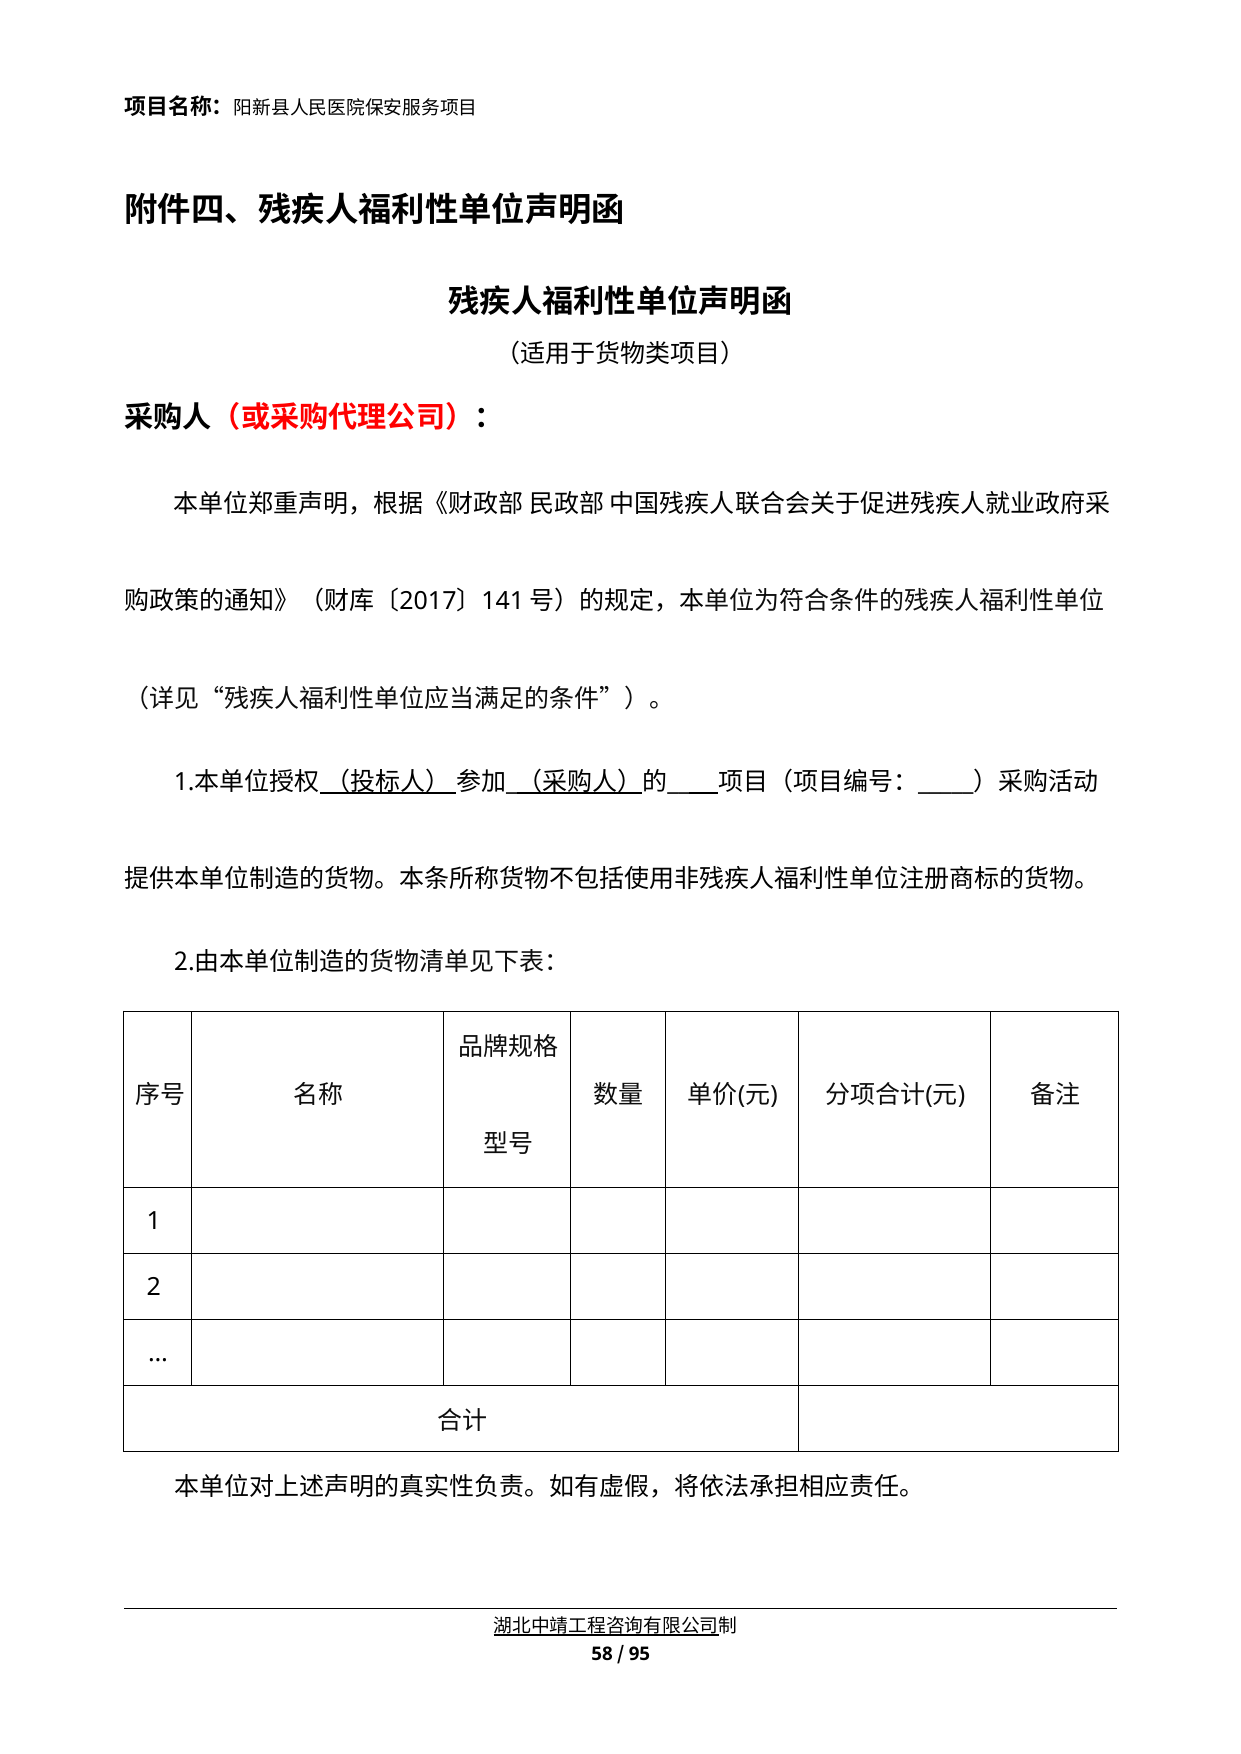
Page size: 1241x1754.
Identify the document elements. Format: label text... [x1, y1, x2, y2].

subtitle 残疾人福利性单位声明函 [124, 174, 1116, 239]
table_cell [571, 1320, 665, 1385]
text 本单位对上述声明的真实性负责。如有虚假，将依法承担相应责任。 [124, 1452, 1116, 1517]
table_cell [192, 1254, 443, 1319]
text 本单位郑重声明，根据《财政部 民政部 中国残疾人联合会关于促进残疾人就业政府采购政策的通知》（财库〔2017〕141号）的规定，本单位为符合条件的残疾人福利性单位（详见“残疾人福利性单位应当满足的条件”）。 [124, 469, 1116, 729]
table_cell [666, 1320, 798, 1385]
table_header 备注 [991, 1012, 1118, 1187]
table_cell [192, 1320, 443, 1385]
table_header 数量 [571, 1012, 665, 1187]
table_cell [991, 1254, 1118, 1319]
table_cell [444, 1320, 570, 1385]
table_cell [991, 1320, 1118, 1385]
table_cell 合计 [124, 1386, 798, 1451]
text 2.由本单位制造的货物清单见下表： [124, 927, 1116, 992]
table_cell [799, 1386, 1118, 1451]
table_header 序号 [124, 1012, 191, 1187]
text 残疾人福利性单位声明函 [124, 276, 1116, 321]
table_cell [571, 1254, 665, 1319]
table_header 分项合计(元) [799, 1012, 990, 1187]
table_cell [799, 1254, 990, 1319]
table_cell [444, 1188, 570, 1253]
table_cell [799, 1188, 990, 1253]
table_cell [124, 1254, 191, 1319]
text 1.本单位授权 （投标人） 参加_（采购人）的___ _项目（项目编号：_____）采购活动提供本单位制造的货物。本条所称货物不包括使用非残疾人福利性单位注册商标的货物。 [124, 747, 1116, 909]
table_cell [192, 1188, 443, 1253]
table_cell [666, 1188, 798, 1253]
table_cell … [124, 1320, 191, 1385]
table_cell [666, 1254, 798, 1319]
table_header 名称 [192, 1012, 443, 1187]
table_cell [991, 1188, 1118, 1253]
text 采购人（或采购代理公司）： [124, 382, 1116, 447]
table_header 品牌规格型号 [444, 1012, 570, 1187]
table_cell [799, 1320, 990, 1385]
text （适用于货物类项目） [124, 334, 1116, 370]
table_header 单价(元) [666, 1012, 798, 1187]
table_cell [124, 1188, 191, 1253]
table_cell [444, 1254, 570, 1319]
table_cell [571, 1188, 665, 1253]
